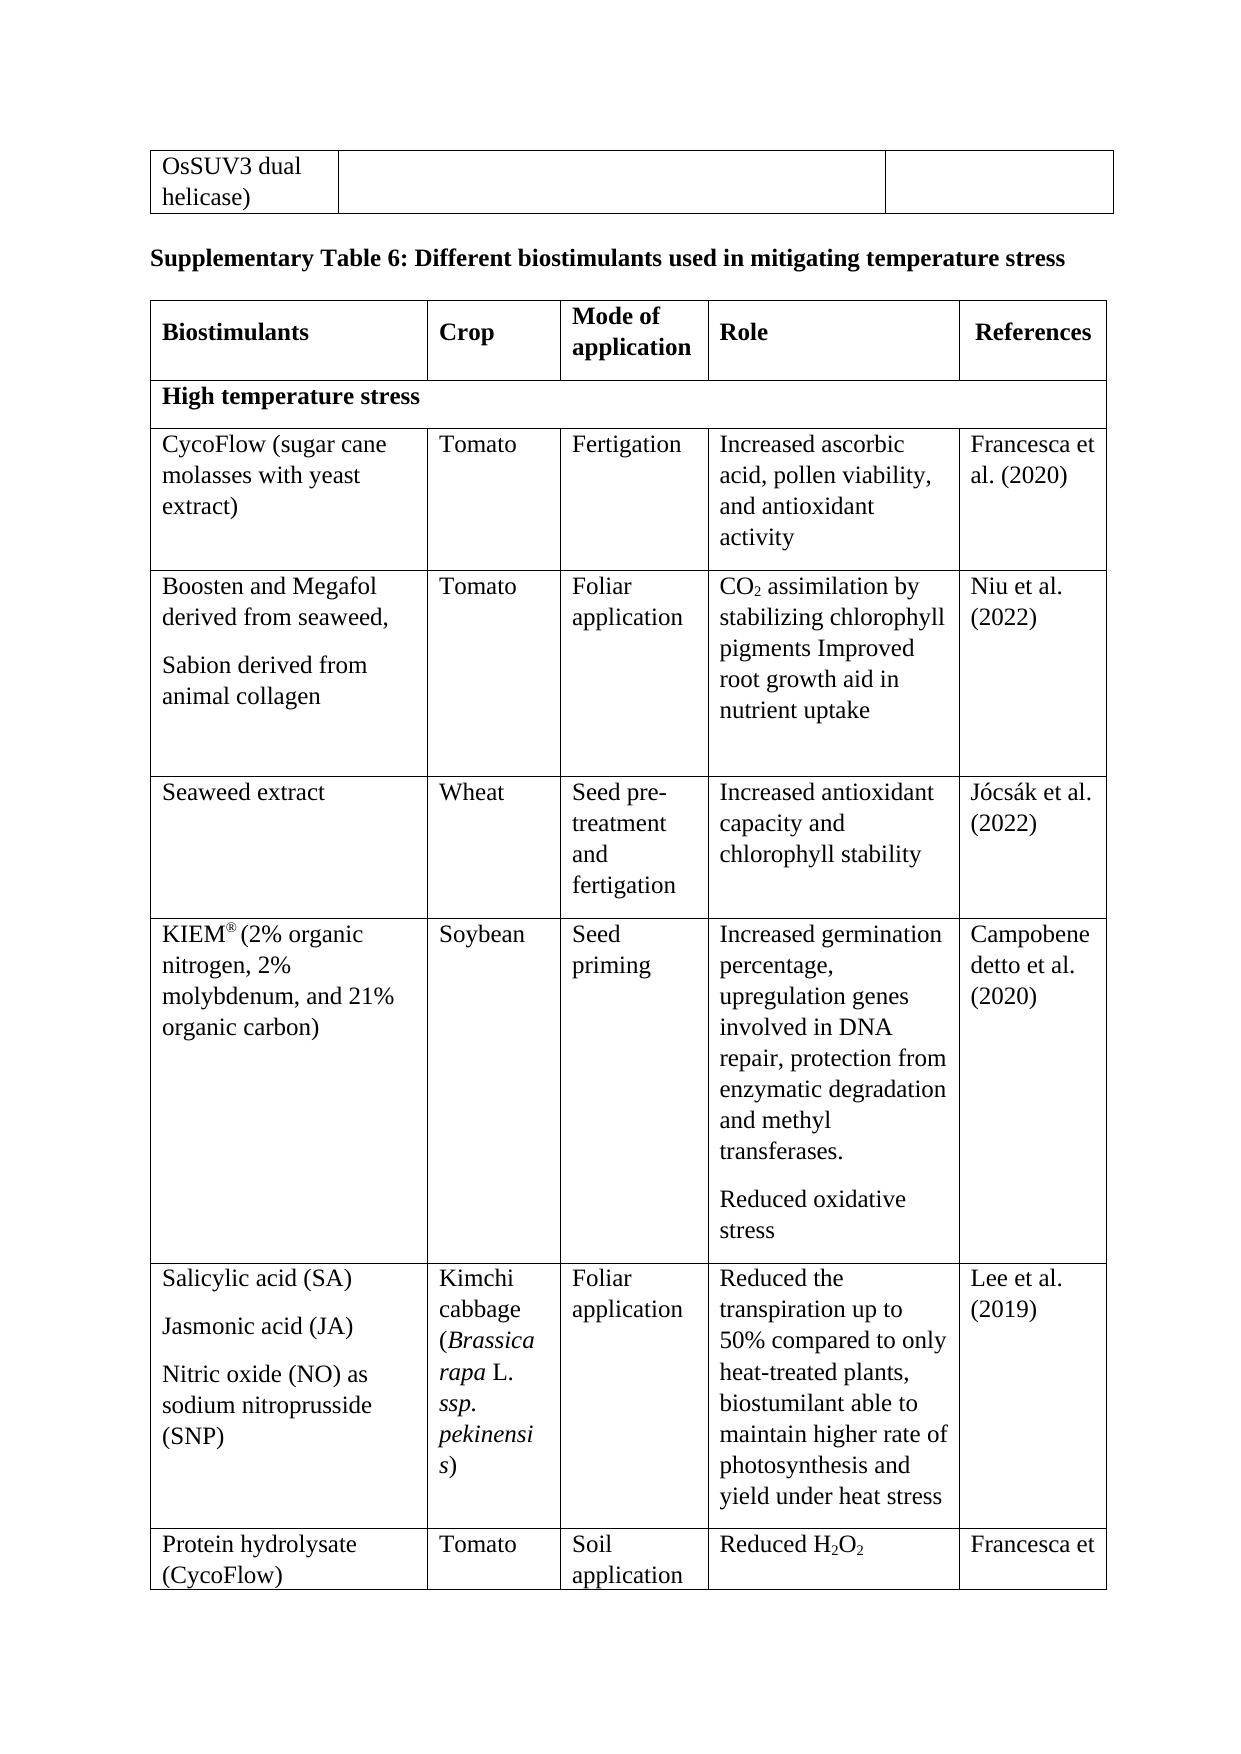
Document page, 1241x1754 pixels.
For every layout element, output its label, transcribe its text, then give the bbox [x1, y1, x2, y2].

table_cell Foliar application [561, 571, 708, 776]
table_cell Lee et al. (2019) [960, 1264, 1106, 1528]
table_cell Tomato [428, 571, 560, 776]
table_header Role [709, 301, 959, 380]
table_cell Francesca et al. (2020) [960, 429, 1106, 570]
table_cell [709, 1529, 959, 1589]
table_cell Soybean [428, 919, 560, 1262]
table_cell Increased ascorbic acid, pollen viability, and antioxidant activity [709, 429, 959, 570]
table_cell Soil application [561, 1529, 708, 1589]
table_cell KIEM® (2% organic nitrogen, 2% molybdenum, and 21% organic carbon) [151, 919, 427, 1262]
table_cell Tomato [428, 1529, 560, 1589]
table_header References [960, 301, 1106, 380]
table_cell Seaweed extract [151, 777, 427, 918]
table_cell Seed pre-treatment and fertigation [561, 777, 708, 918]
table_cell High temperature stress [151, 381, 1106, 428]
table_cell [151, 151, 338, 213]
table_cell Niu et al. (2022) [960, 571, 1106, 776]
table_header Mode of application [561, 301, 708, 380]
table_cell Increased antioxidant capacity and chlorophyll stability [709, 777, 959, 918]
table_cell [339, 151, 885, 213]
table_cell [886, 151, 1113, 213]
table_cell Jócsák et al. (2022) [960, 777, 1106, 918]
table_cell Increased germination percentage, upregulation genes involved in DNA repair, protection from enzymatic degradation and methyl transferases. Reduced oxidative stress [709, 919, 959, 1262]
table_cell Salicylic acid (SA) Jasmonic acid (JA) Nitric oxide (NO) as sodium nitroprusside (SNP) [151, 1264, 427, 1528]
table_header Crop [428, 301, 560, 380]
text Supplementary Table 6: Different biostimulants used in mitigating temperature stress [150, 243, 1090, 271]
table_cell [960, 1529, 1106, 1589]
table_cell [151, 1529, 427, 1589]
table_cell CycoFlow (sugar cane molasses with yeast extract) [151, 429, 427, 570]
table_cell Fertigation [561, 429, 708, 570]
table_cell Foliar application [561, 1264, 708, 1528]
table_cell Seed priming [561, 919, 708, 1262]
table_cell Wheat [428, 777, 560, 918]
table_cell Boosten and Megafol derived from seaweed, Sabion derived from animal collagen [151, 571, 427, 776]
table_cell Campobenedetto et al. (2020) [960, 919, 1106, 1262]
table_cell Kimchi cabbage (Brassica rapa L. ssp. pekinensis) [428, 1264, 560, 1528]
table_cell CO2 assimilation by stabilizing chlorophyll pigments Improved root growth aid in nutrient uptake [709, 571, 959, 776]
table_header Biostimulants [151, 301, 427, 380]
table_cell Tomato [428, 429, 560, 570]
table_cell Reduced the transpiration up to 50% compared to only heat-treated plants, biostumilant able to maintain higher rate of photosynthesis and yield under heat stress [709, 1264, 959, 1528]
